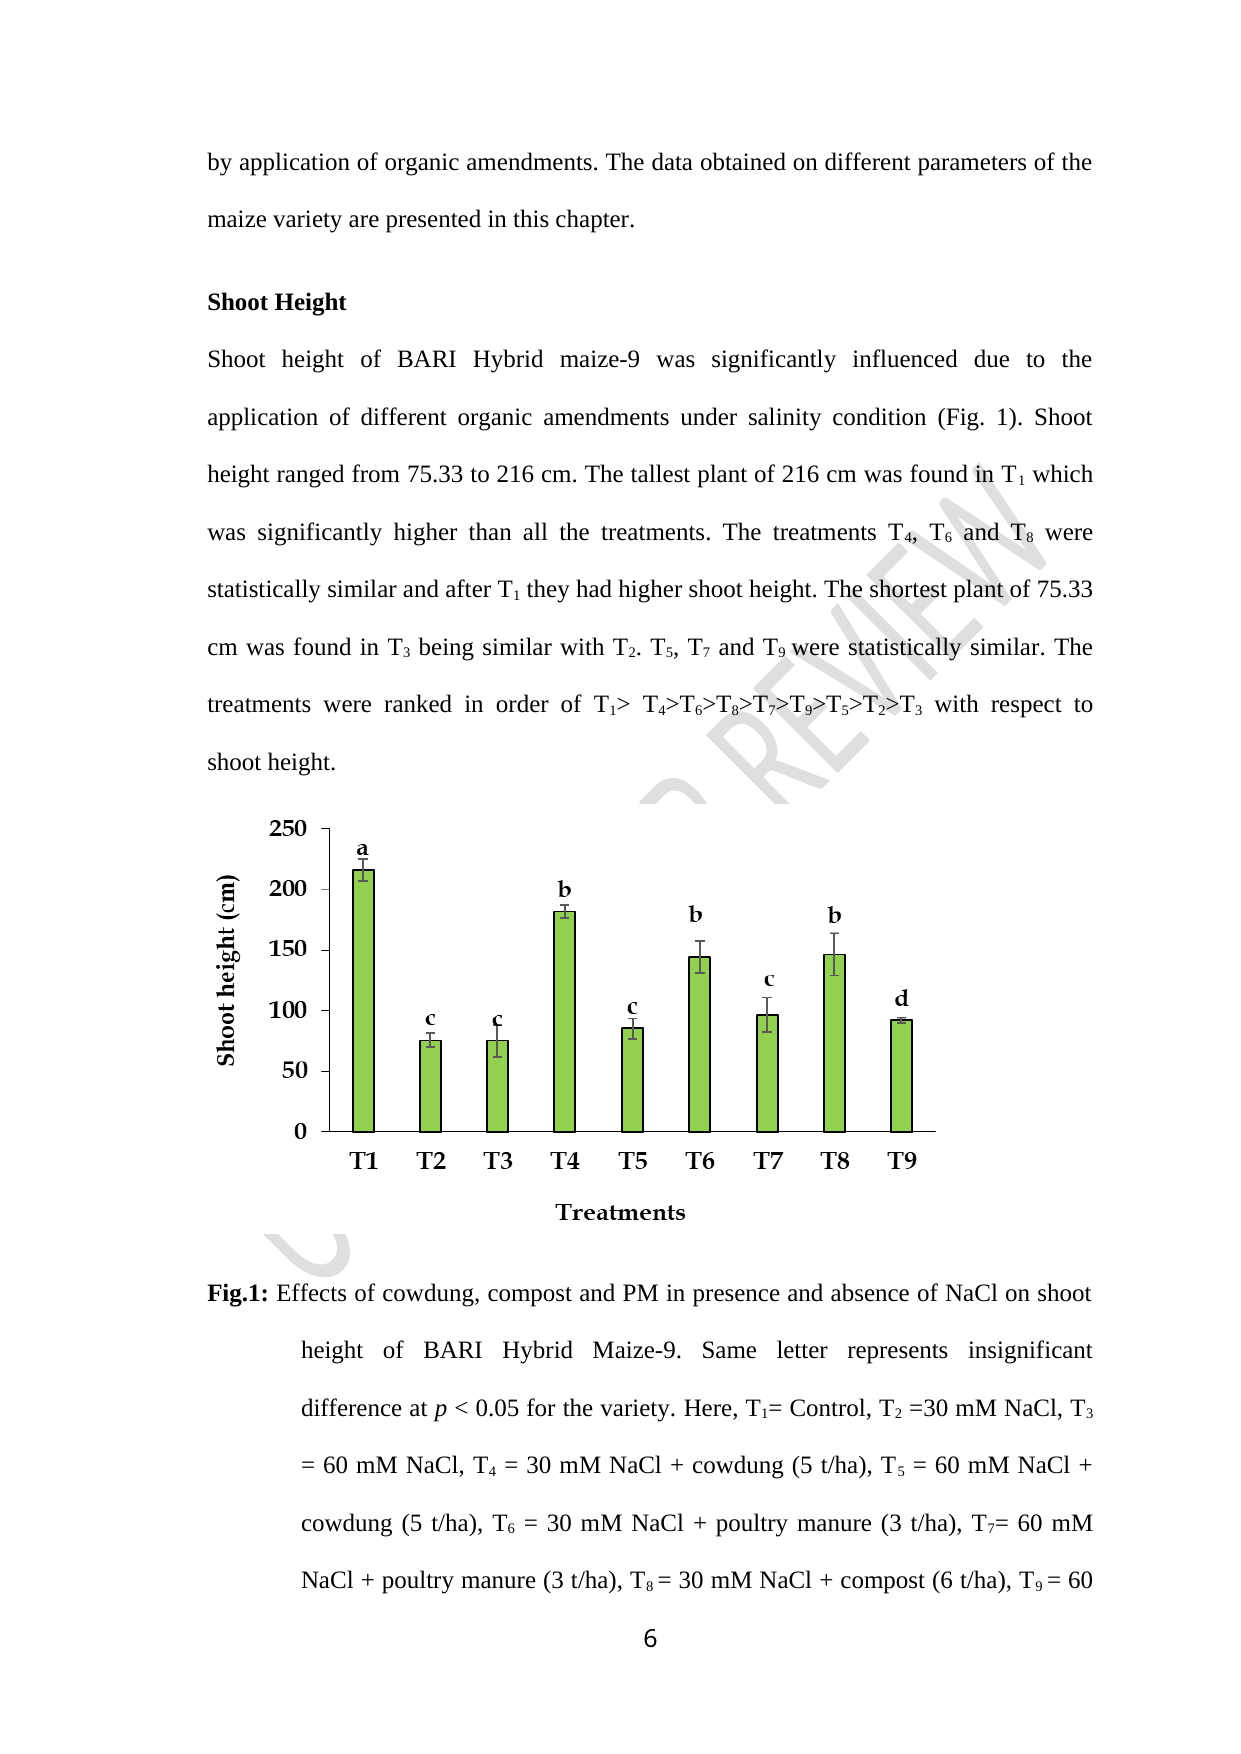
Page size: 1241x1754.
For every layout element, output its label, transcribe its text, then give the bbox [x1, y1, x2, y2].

text Shoot height of BARI Hybrid maize-9 was significantly influenced due to the application of different organic amendments under salinity condition (Fig. 1). Shoot height ranged from 75.33 to 216 cm. The tallest plant of 216 cm was found in T1 which was significantly higher than all the treatments. The treatments T4, T6 and T8 were statistically similar and after T1 they had higher shoot height. The shortest plant of 75.33 cm was found in T3 being similar with T2. T5, T7 and T9 were statistically similar. The treatments were ranked in order of T1> T4>T6>T8>T7>T9>T5>T2>T3 with respect to shoot height. [207, 344, 1093, 776]
text Shoot Height [207, 287, 1093, 316]
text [207, 147, 1093, 233]
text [207, 1278, 1093, 1594]
picture [207, 804, 958, 1234]
